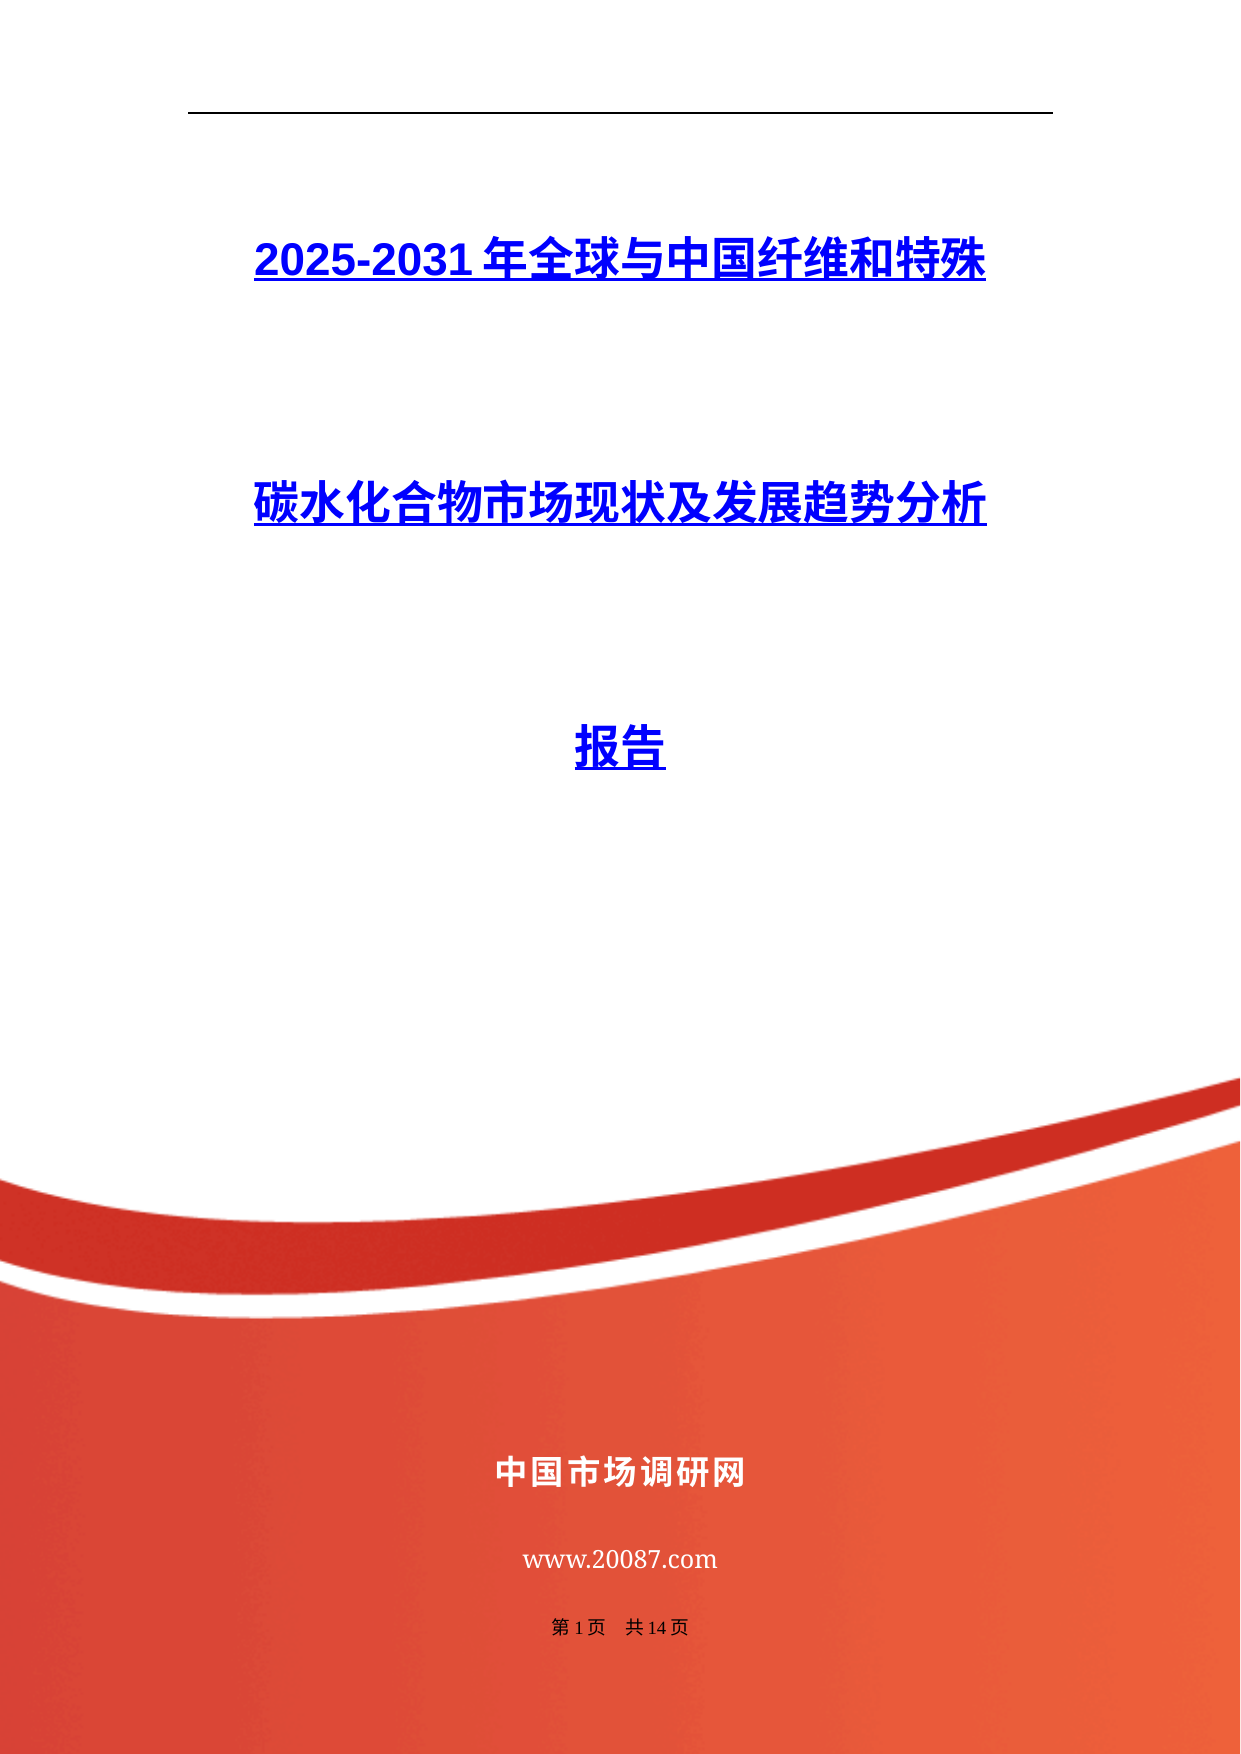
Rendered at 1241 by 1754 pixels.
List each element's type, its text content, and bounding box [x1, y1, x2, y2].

table_header 2025-2031年全球与中国纤维和特殊碳水化合物市场现状及发展趋势分析报告 [188, 207, 1053, 871]
text www.20087.com [187, 1526, 1053, 1591]
subtitle 中国市场调研网 [187, 1437, 1053, 1502]
picture [0, 1006, 1241, 1754]
